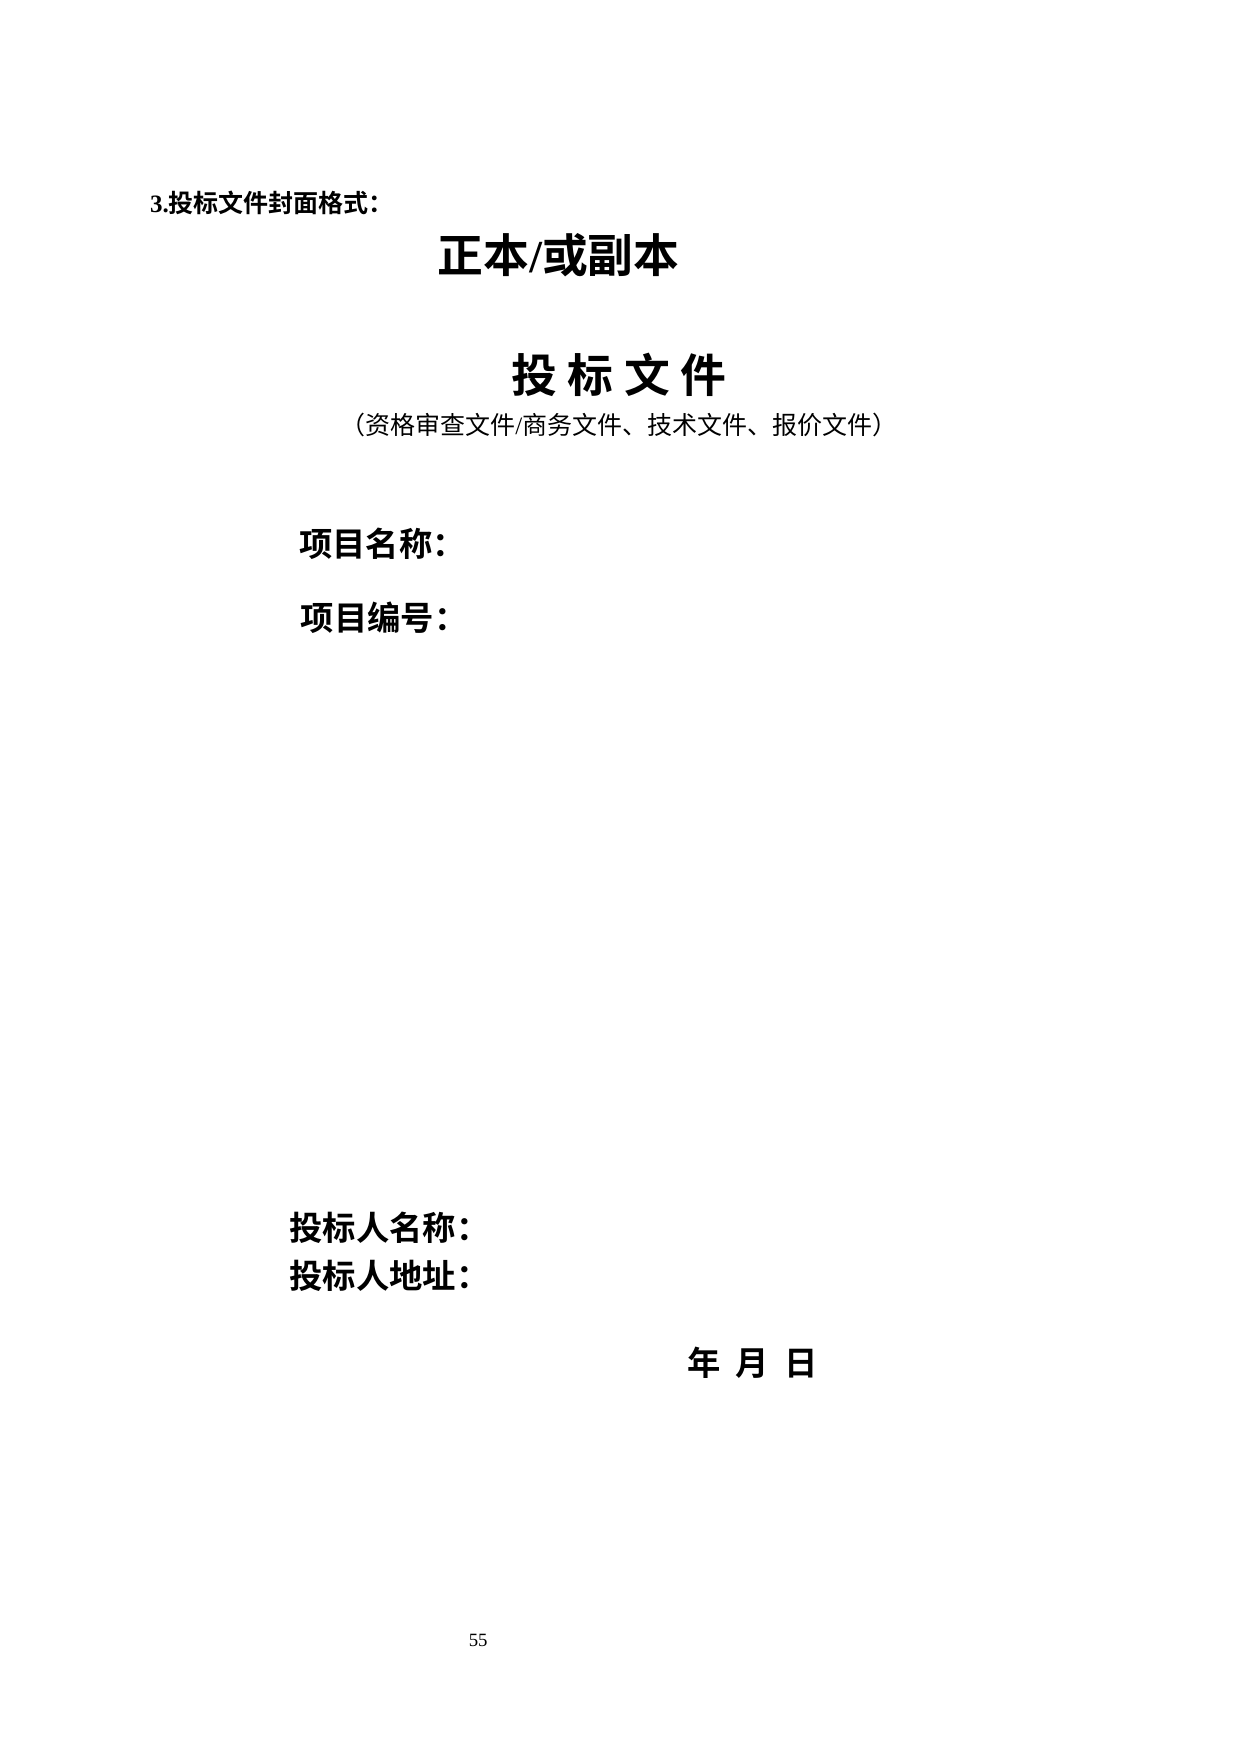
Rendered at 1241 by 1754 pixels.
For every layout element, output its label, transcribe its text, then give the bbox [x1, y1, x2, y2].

text 投标人名称： [150, 1202, 1087, 1250]
text 投 标 文 件 [150, 339, 1087, 405]
text 正本/或副本 [150, 220, 1087, 286]
text 项目名称： [150, 518, 1087, 566]
text 项目编号： [150, 592, 1087, 640]
text 投标人地址： [150, 1250, 1087, 1298]
text 3.投标文件封面格式： [150, 183, 1087, 220]
text 年 月 日 [150, 1336, 1087, 1385]
text （资格审查文件/商务文件、技术文件、报价文件） [150, 405, 1087, 441]
